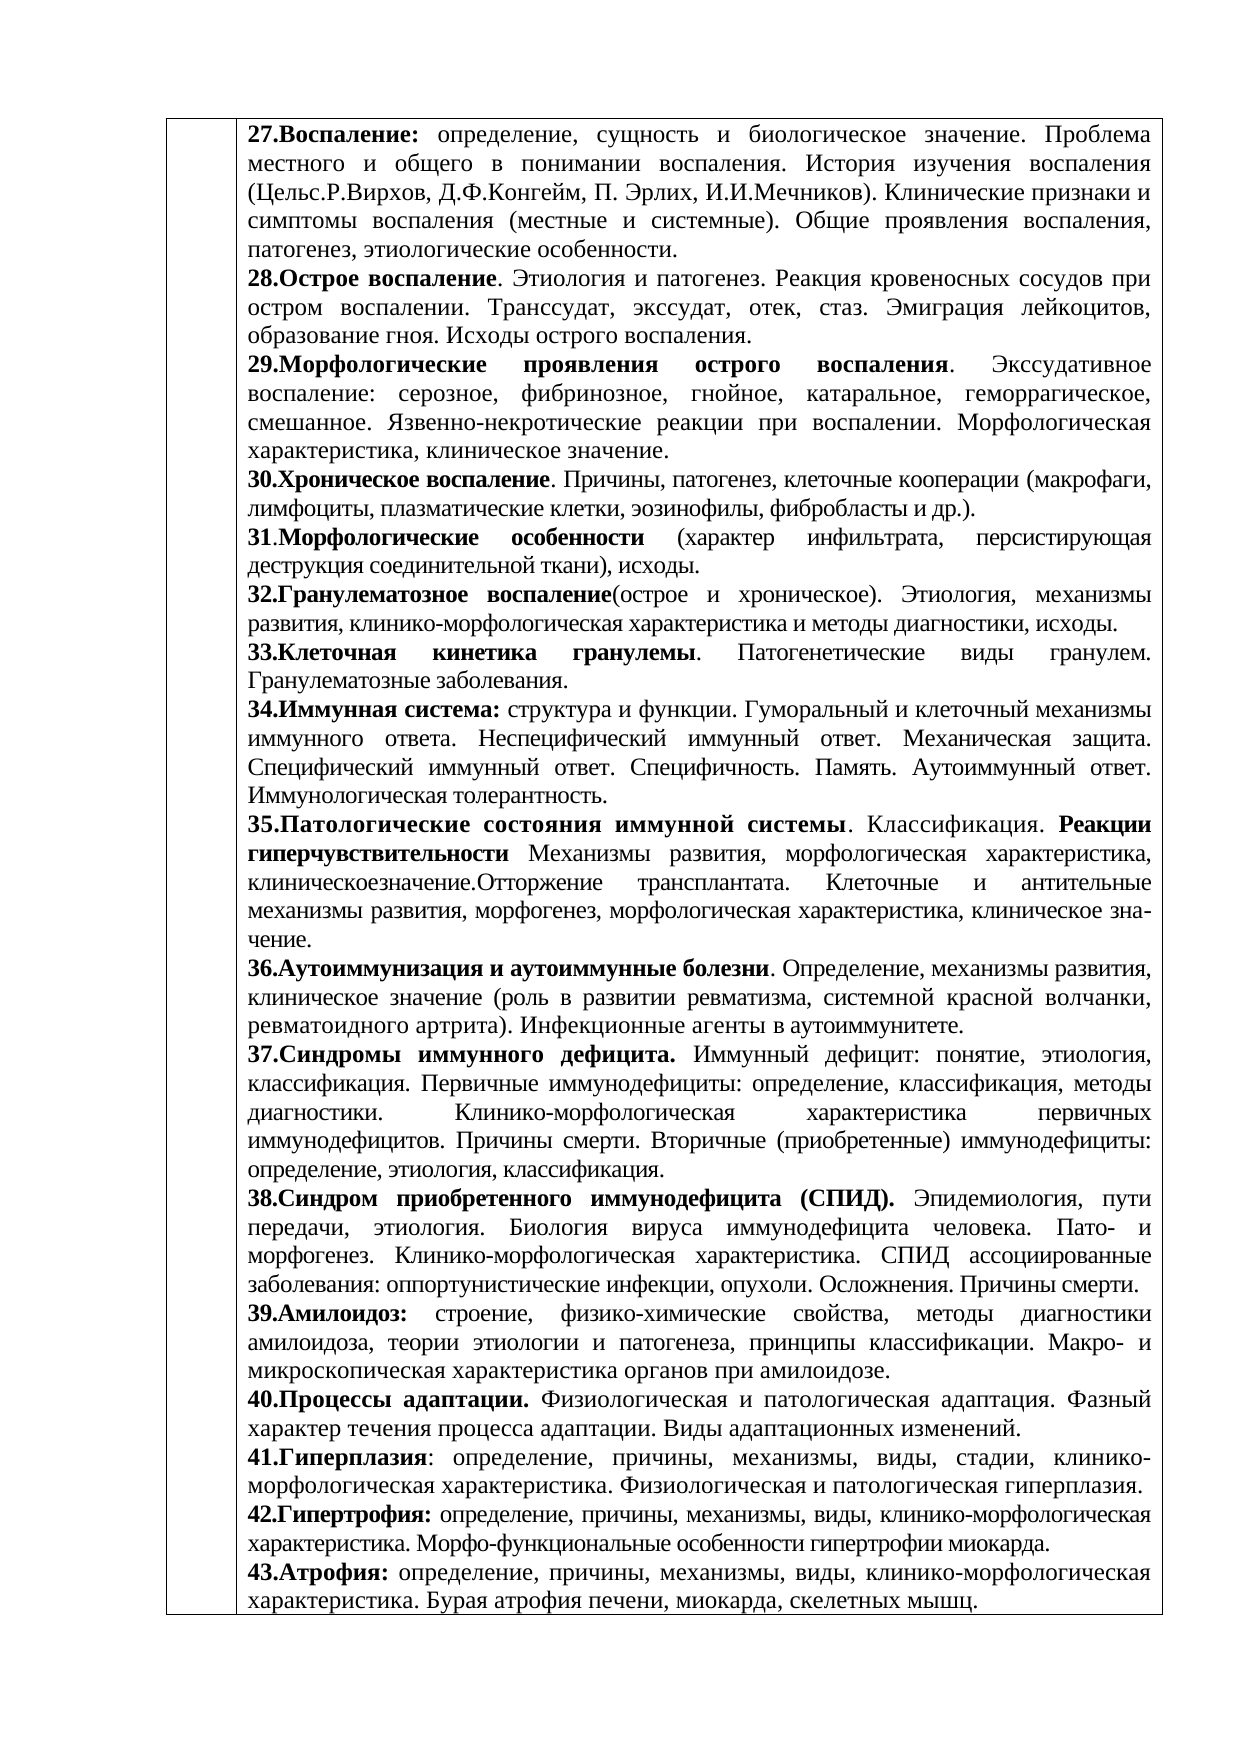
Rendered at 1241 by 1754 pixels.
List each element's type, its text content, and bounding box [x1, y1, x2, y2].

table_cell 3 [167, 119, 236, 1614]
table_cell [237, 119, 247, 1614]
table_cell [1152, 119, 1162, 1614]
